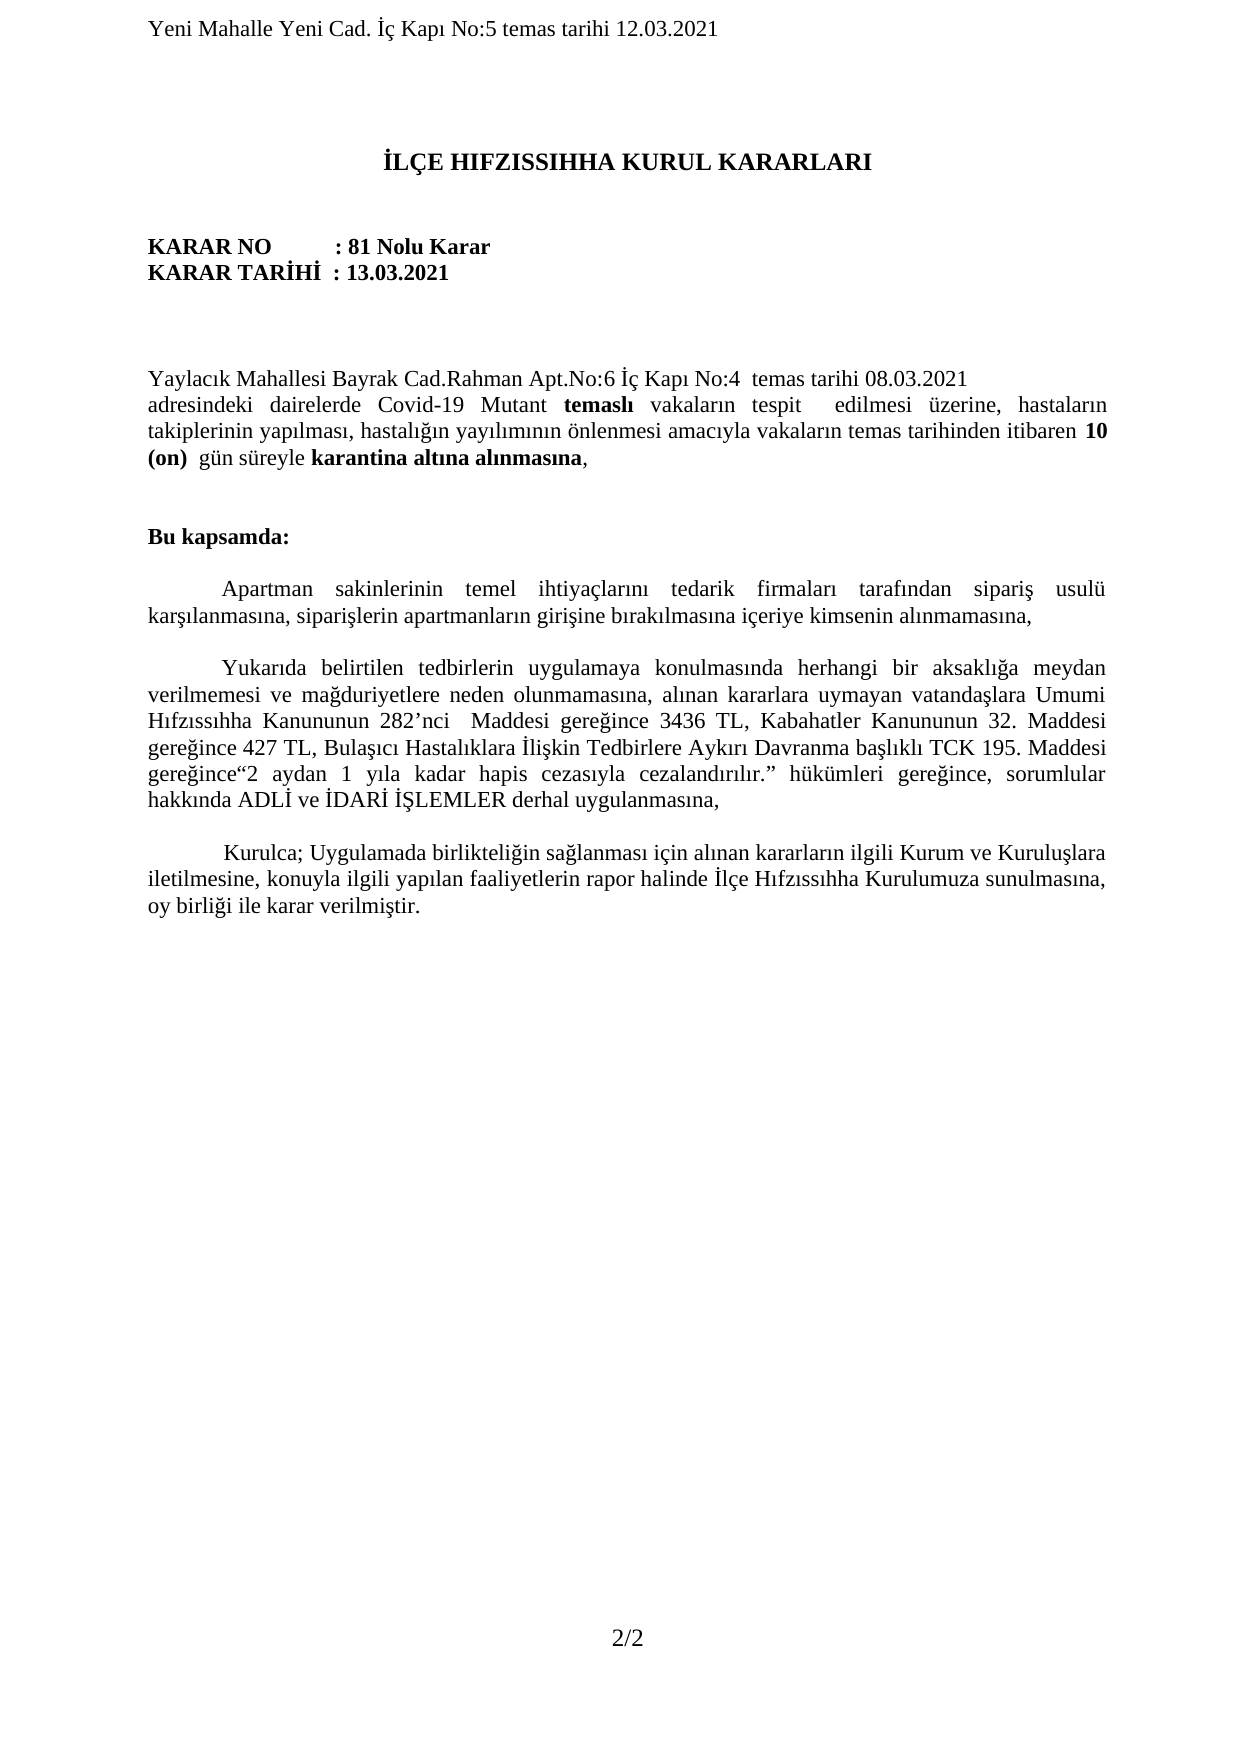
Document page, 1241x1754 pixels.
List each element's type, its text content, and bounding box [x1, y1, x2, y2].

text Bu kapsamda: [148, 523, 1107, 549]
text Yeni Mahalle Yeni Cad. İç Kapı No:5 temas tarihi 12.03.2021 [148, 15, 1107, 41]
text Apartman sakinlerinin temel ihtiyaçlarını tedarik firmaları tarafından sipariş usulü karşılanmasına, siparişlerin apartmanların girişine bırakılmasına içeriye kimsenin alınmamasına, [148, 575, 1107, 628]
text KARAR NO : 81 Nolu Karar [148, 233, 1107, 259]
text Yaylacık Mahallesi Bayrak Cad.Rahman Apt.No:6 İç Kapı No:4 temas tarihi 08.03.2021 [148, 364, 1107, 391]
text Kurulca; Uygulamada birlikteliğin sağlanması için alınan kararların ilgili Kurum ve Kuruluşlara iletilmesine, konuyla ilgili yapılan faaliyetlerin rapor halinde İlçe Hıfzıssıhha Kurulumuza sunulmasına, oy birliği ile karar verilmiştir. [148, 839, 1107, 918]
text KARAR TARİHİ : 13.03.2021 [148, 259, 1107, 286]
text adresindeki dairelerde Covid-19 Mutant temaslı vakaların tespit edilmesi üzerine, hastaların takiplerinin yapılması, hastalığın yayılımının önlenmesi amacıyla vakaların temas tarihinden itibaren 10 (on) gün süreyle karantina altına alınmasına, [148, 391, 1107, 470]
text İLÇE HIFZISSIHHA KURUL KARARLARI [148, 147, 1107, 175]
text Yukarıda belirtilen tedbirlerin uygulamaya konulmasında herhangi bir aksaklığa meydan verilmemesi ve mağduriyetlere neden olunmamasına, alınan kararlara uymayan vatandaşlara Umumi Hıfzıssıhha Kanununun 282’nci Maddesi gereğince 3436 TL, Kabahatler Kanununun 32. Maddesi gereğince 427 TL, Bulaşıcı Hastalıklara İlişkin Tedbirlere Aykırı Davranma başlıklı TCK 195. Maddesi gereğince“2 aydan 1 yıla kadar hapis cezasıyla cezalandırılır.” hükümleri gereğince, sorumlular hakkında ADLİ ve İDARİ İŞLEMLER derhal uygulanmasına, [148, 654, 1107, 813]
